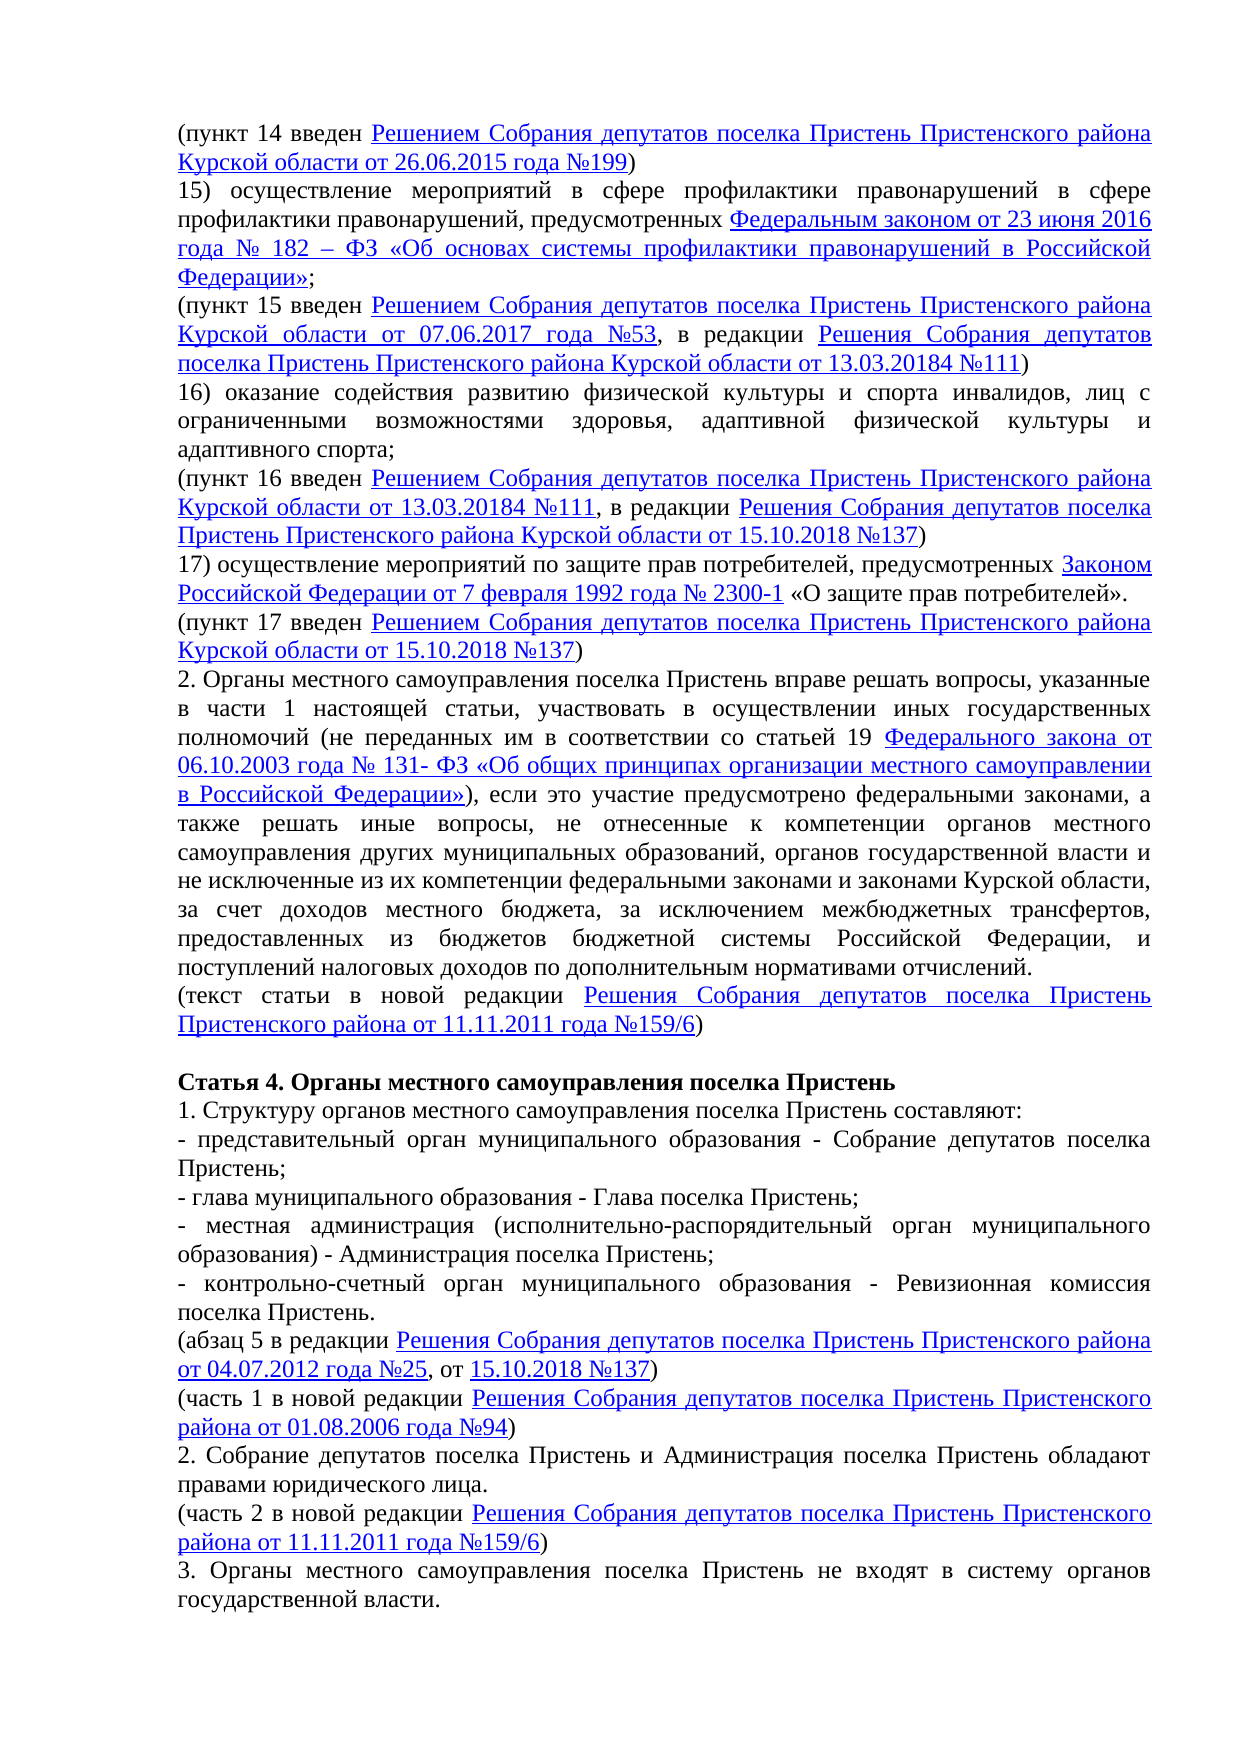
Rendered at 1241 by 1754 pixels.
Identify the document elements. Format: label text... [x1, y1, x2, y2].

text 3. Органы местного самоуправления поселка Пристень не входят в систему органов государственной власти. [177, 1556, 1152, 1613]
text - глава муниципального образования - Глава поселка Пристень; [177, 1182, 1152, 1211]
text (текст статьи в новой редакции Решения Собрания депутатов поселка Пристень Пристенского района от 11.11.2011 года №159/6) [177, 981, 1152, 1038]
text 1. Структуру органов местного самоуправления поселка Пристень составляют: [177, 1096, 1152, 1124]
text (абзац 5 в редакции Решения Собрания депутатов поселка Пристень Пристенского района от 04.07.2012 года №25, от 15.10.2018 №137) [177, 1326, 1152, 1383]
text - местная администрация (исполнительно-распорядительный орган муниципального образования) - Администрация поселка Пристень; [177, 1211, 1152, 1268]
text 2. Органы местного самоуправления поселка Пристень вправе решать вопросы, указанные в части 1 настоящей статьи, участвовать в осуществлении иных государственных полномочий (не переданных им в соответствии со статьей 19 Федерального закона от 06.10.2003 года № 131- ФЗ «Об общих принципах организации местного самоуправлении в Российской Федерации»), если это участие предусмотрено федеральными законами, а также решать иные вопросы, не отнесенные к компетенции органов местного самоуправления других муниципальных образований, органов государственной власти и не исключенные из их компетенции федеральными законами и законами Курской области, за счет доходов местного бюджета, за исключением межбюджетных трансфертов, предоставленных из бюджетов бюджетной системы Российской Федерации, и поступлений налоговых доходов по дополнительным нормативами отчислений. [177, 664, 1152, 776]
text (пункт 17 введен Решением Собрания депутатов поселка Пристень Пристенского района Курской области от 15.10.2018 №137) [177, 607, 1152, 664]
text (пункт 16 введен Решением Собрания депутатов поселка Пристень Пристенского района Курской области от 13.03.20184 №111, в редакции Решения Собрания депутатов поселка Пристень Пристенского района Курской области от 15.10.2018 №137) [177, 463, 1152, 549]
text (пункт 14 введен Решением Собрания депутатов поселка Пристень Пристенского района Курской области от 26.06.2015 года №199) [177, 118, 1152, 176]
text (пункт 15 введен Решением Собрания депутатов поселка Пристень Пристенского района Курской области от 07.06.2017 года №53, в редакции Решения Собрания депутатов поселка Пристень Пристенского района Курской области от 13.03.20184 №111) [177, 291, 1152, 377]
text 16) оказание содействия развитию физической культуры и спорта инвалидов, лиц с ограниченными возможностями здоровья, адаптивной физической культуры и адаптивного спорта; [177, 377, 1152, 463]
text 17) осуществление мероприятий по защите прав потребителей, предусмотренных Законом Российской Федерации от 7 февраля 1992 года № 2300-1 «О защите прав потребителей». [177, 549, 1152, 607]
text 2. Собрание депутатов поселка Пристень и Администрация поселка Пристень обладают правами юридического лица. [177, 1441, 1152, 1498]
text - контрольно-счетный орган муниципального образования - Ревизионная комиссия поселка Пристень. [177, 1268, 1152, 1326]
text (часть 2 в новой редакции Решения Собрания депутатов поселка Пристень Пристенского района от 11.11.2011 года №159/6) [177, 1498, 1152, 1556]
text - представительный орган муниципального образования - Собрание депутатов поселка Пристень; [177, 1124, 1152, 1182]
text Статья 4. Органы местного самоуправления поселка Пристень [177, 1067, 1152, 1096]
text 2. Органы местного самоуправления поселка Пристень вправе решать вопросы, указанные в части 1 настоящей статьи, участвовать в осуществлении иных государственных полномочий (не переданных им в соответствии со статьей 19 Федерального закона от 06.10.2003 года № 131- ФЗ «Об общих принципах организации местного самоуправлении в Российской Федерации»), если это участие предусмотрено федеральными законами, а также решать иные вопросы, не отнесенные к компетенции органов местного самоуправления других муниципальных образований, органов государственной власти и не исключенные из их компетенции федеральными законами и законами Курской области, за счет доходов местного бюджета, за исключением межбюджетных трансфертов, предоставленных из бюджетов бюджетной системы Российской Федерации, и поступлений налоговых доходов по дополнительным нормативами отчислений. [177, 777, 1152, 981]
text (часть 1 в новой редакции Решения Собрания депутатов поселка Пристень Пристенского района от 01.08.2006 года №94) [177, 1383, 1152, 1441]
text 15) осуществление мероприятий в сфере профилактики правонарушений в сфере профилактики правонарушений, предусмотренных Федеральным законом от 23 июня 2016 года № 182 – ФЗ «Об основах системы профилактики правонарушений в Российской Федерации»; [177, 176, 1152, 291]
